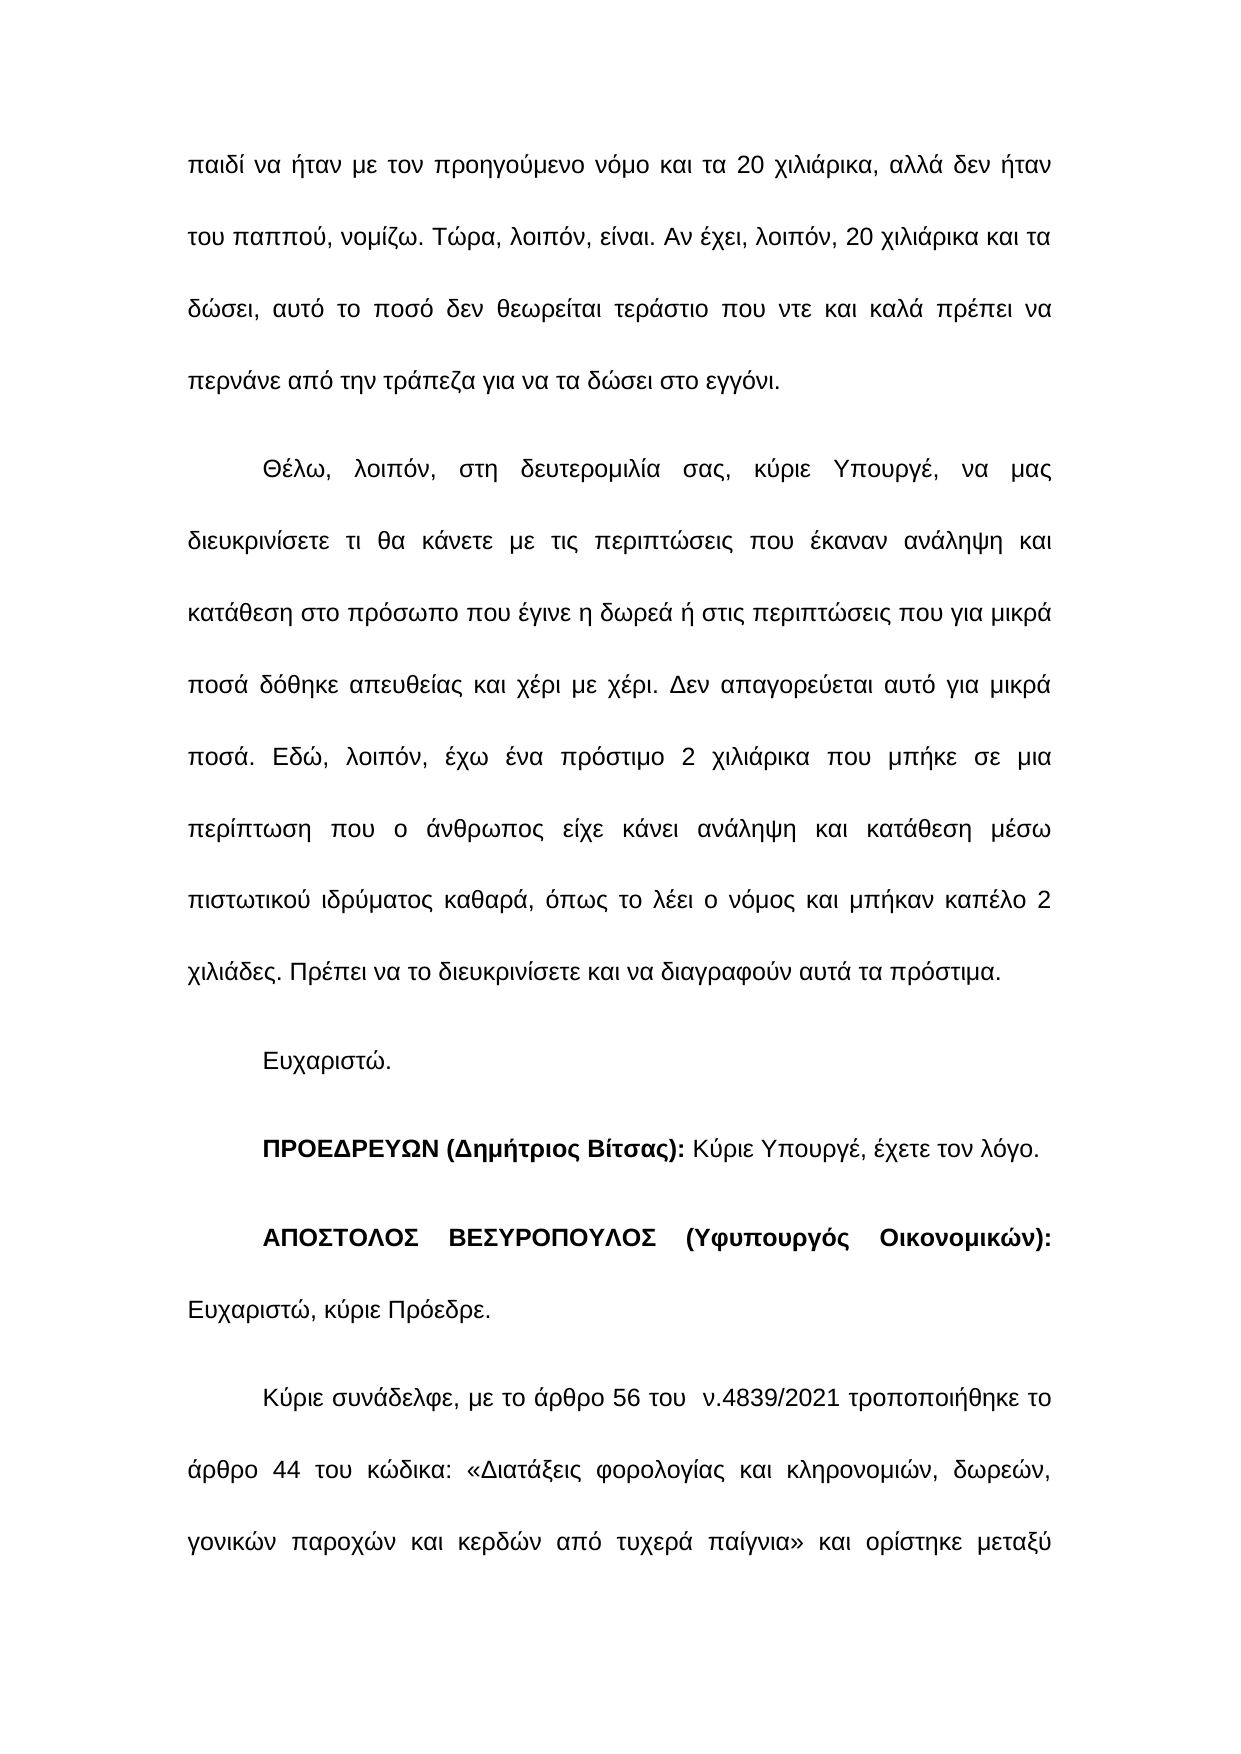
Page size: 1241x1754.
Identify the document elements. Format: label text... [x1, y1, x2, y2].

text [187, 1383, 1053, 1556]
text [187, 150, 1053, 394]
text Θέλω, λοιπόν, στη δευτερομιλία σας, κύριε Υπουργέ, να μας διευκρινίσετε τι θα κάνετε με τις περιπτώσεις που έκαναν ανάληψη και κατάθεση στο πρόσωπο που έγινε η δωρεά ή στις περιπτώσεις που για μικρά ποσά δόθηκε απευθείας και χέρι με χέρι. Δεν απαγορεύεται αυτό για μικρά ποσά. Εδώ, λοιπόν, έχω ένα πρόστιμο 2 χιλιάρικα που μπήκε σε μια περίπτωση που ο άνθρωπος είχε κάνει ανάληψη και κατάθεση μέσω πιστωτικού ιδρύματος καθαρά, όπως το λέει ο νόμος και μπήκαν καπέλο 2 χιλιάδες. Πρέπει να το διευκρινίσετε και να διαγραφούν αυτά τα πρόστιμα. [187, 454, 1053, 986]
text ΑΠΟΣΤΟΛΟΣ ΒΕΣΥΡΟΠΟΥΛΟΣ (Υφυπουργός Οικονομικών): Ευχαριστώ, κύριε Πρόεδρε. [187, 1223, 1053, 1323]
text Ευχαριστώ. [187, 1046, 1053, 1074]
text ΠΡΟΕΔΡΕΥΩΝ (Δημήτριος Βίτσας): Κύριε Υπουργέ, έχετε τον λόγο. [187, 1134, 1053, 1163]
